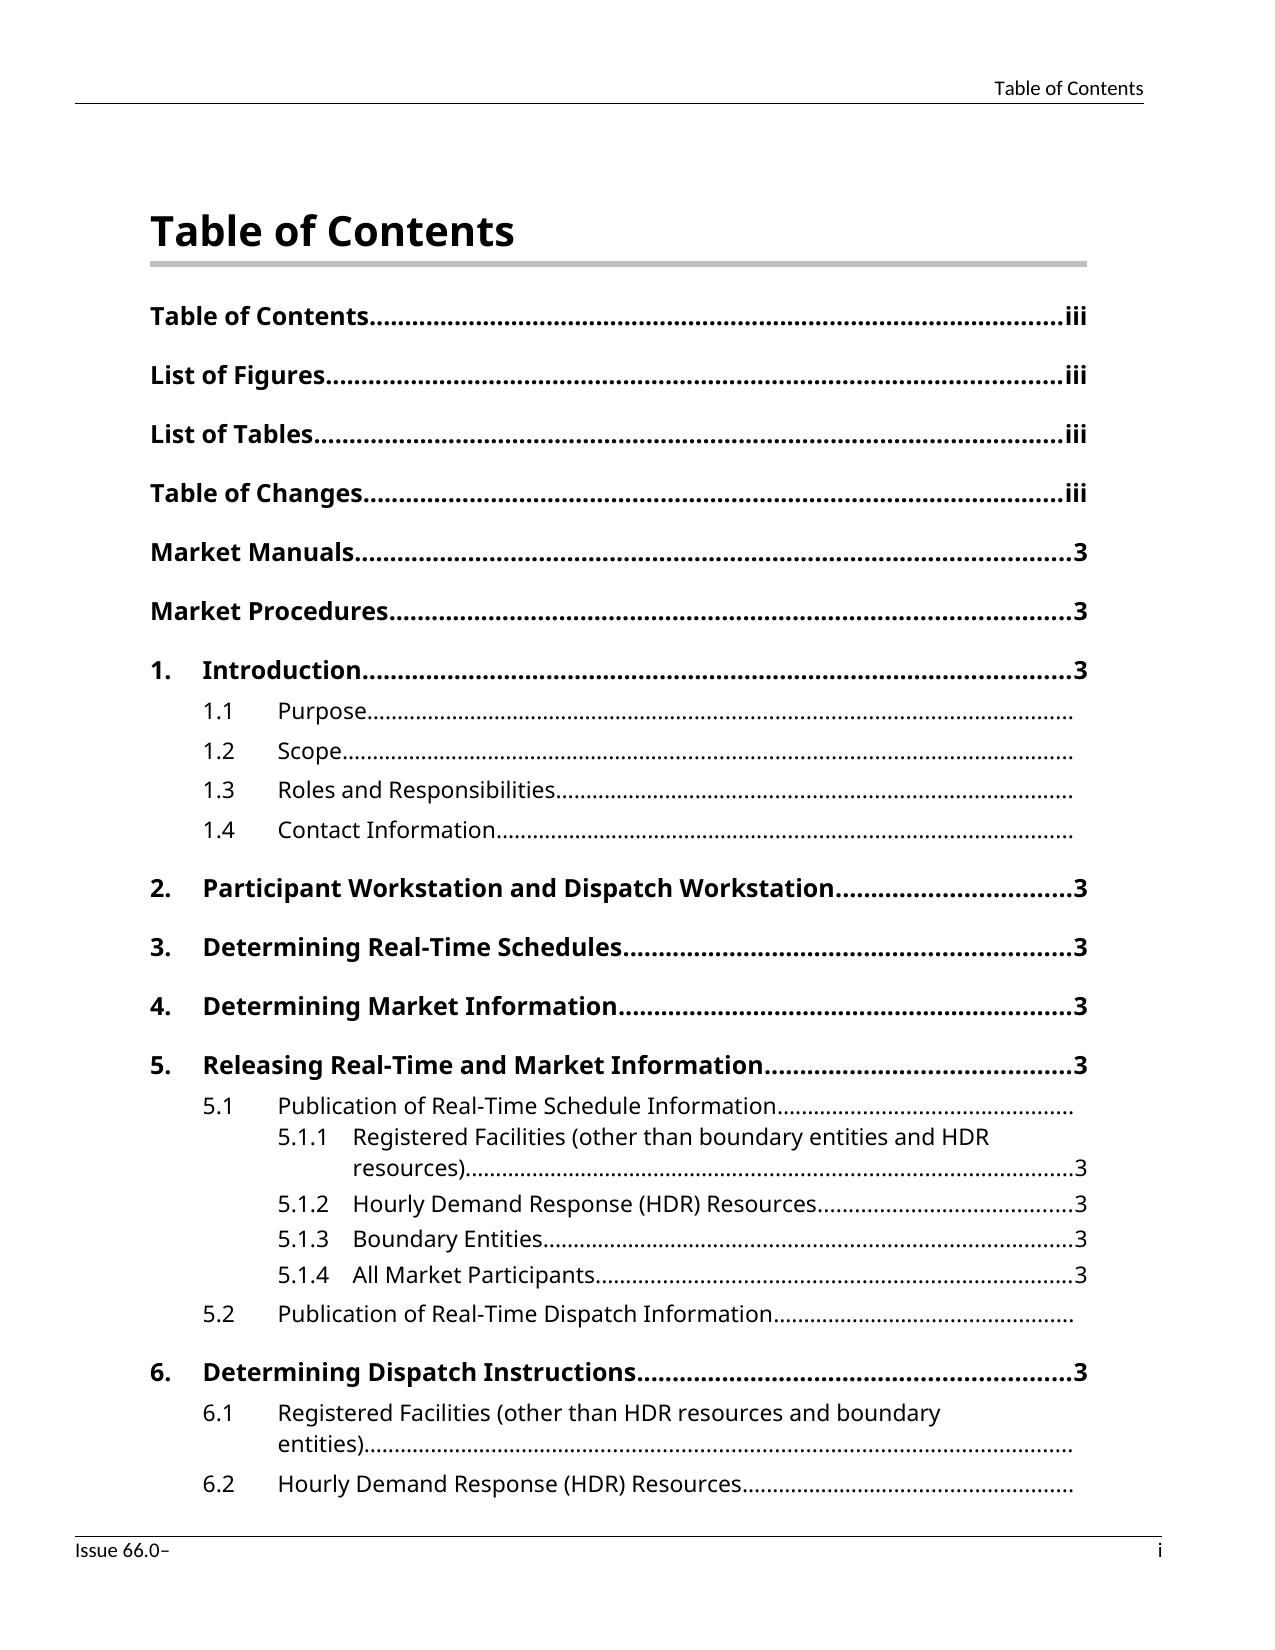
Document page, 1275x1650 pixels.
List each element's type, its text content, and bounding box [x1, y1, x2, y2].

text Table of Contents iii [150, 298, 1087, 332]
text 1.3 Roles and Responsibilities 3 [202, 774, 994, 806]
text List of Tables iii [150, 417, 1087, 451]
text List of Figures iii [150, 357, 1087, 392]
text 1.1 Purpose 3 [202, 695, 994, 726]
text 6. Determining Dispatch Instructions 3 [150, 1354, 1087, 1388]
text 5.1.3 Boundary Entities 3 [277, 1223, 1087, 1254]
text 6.2 Hourly Demand Response (HDR) Resources 3 [202, 1468, 994, 1499]
text 2. Participant Workstation and Dispatch Workstation 3 [150, 870, 1087, 904]
text 5. Releasing Real-Time and Market Information 3 [150, 1047, 1087, 1081]
text Market Procedures 3 [150, 594, 1087, 628]
text 1. Introduction 3 [150, 653, 1087, 687]
text 3. Determining Real-Time Schedules 3 [150, 929, 1087, 963]
text 5.1 Publication of Real-Time Schedule Information 3 [202, 1090, 994, 1121]
text 5.1.4 All Market Participants 3 [277, 1258, 1087, 1290]
text 1.4 Contact Information 3 [202, 814, 994, 845]
text 1.2 Scope 3 [202, 735, 994, 766]
text 4. Determining Market Information 3 [150, 988, 1087, 1022]
text Table of Changes iii [150, 476, 1087, 510]
text 6.1 Registered Facilities (other than HDR resources and boundary entities) 3 [202, 1397, 994, 1459]
text 5.2 Publication of Real-Time Dispatch Information 3 [202, 1298, 994, 1329]
text Market Manuals 3 [150, 535, 1087, 569]
text 5.1.2 Hourly Demand Response (HDR) Resources 3 [277, 1188, 1087, 1219]
text Table of Contents [150, 202, 1087, 261]
text 5.1.1 Registered Facilities (other than boundary entities and HDR resources) 3 [277, 1121, 1087, 1183]
